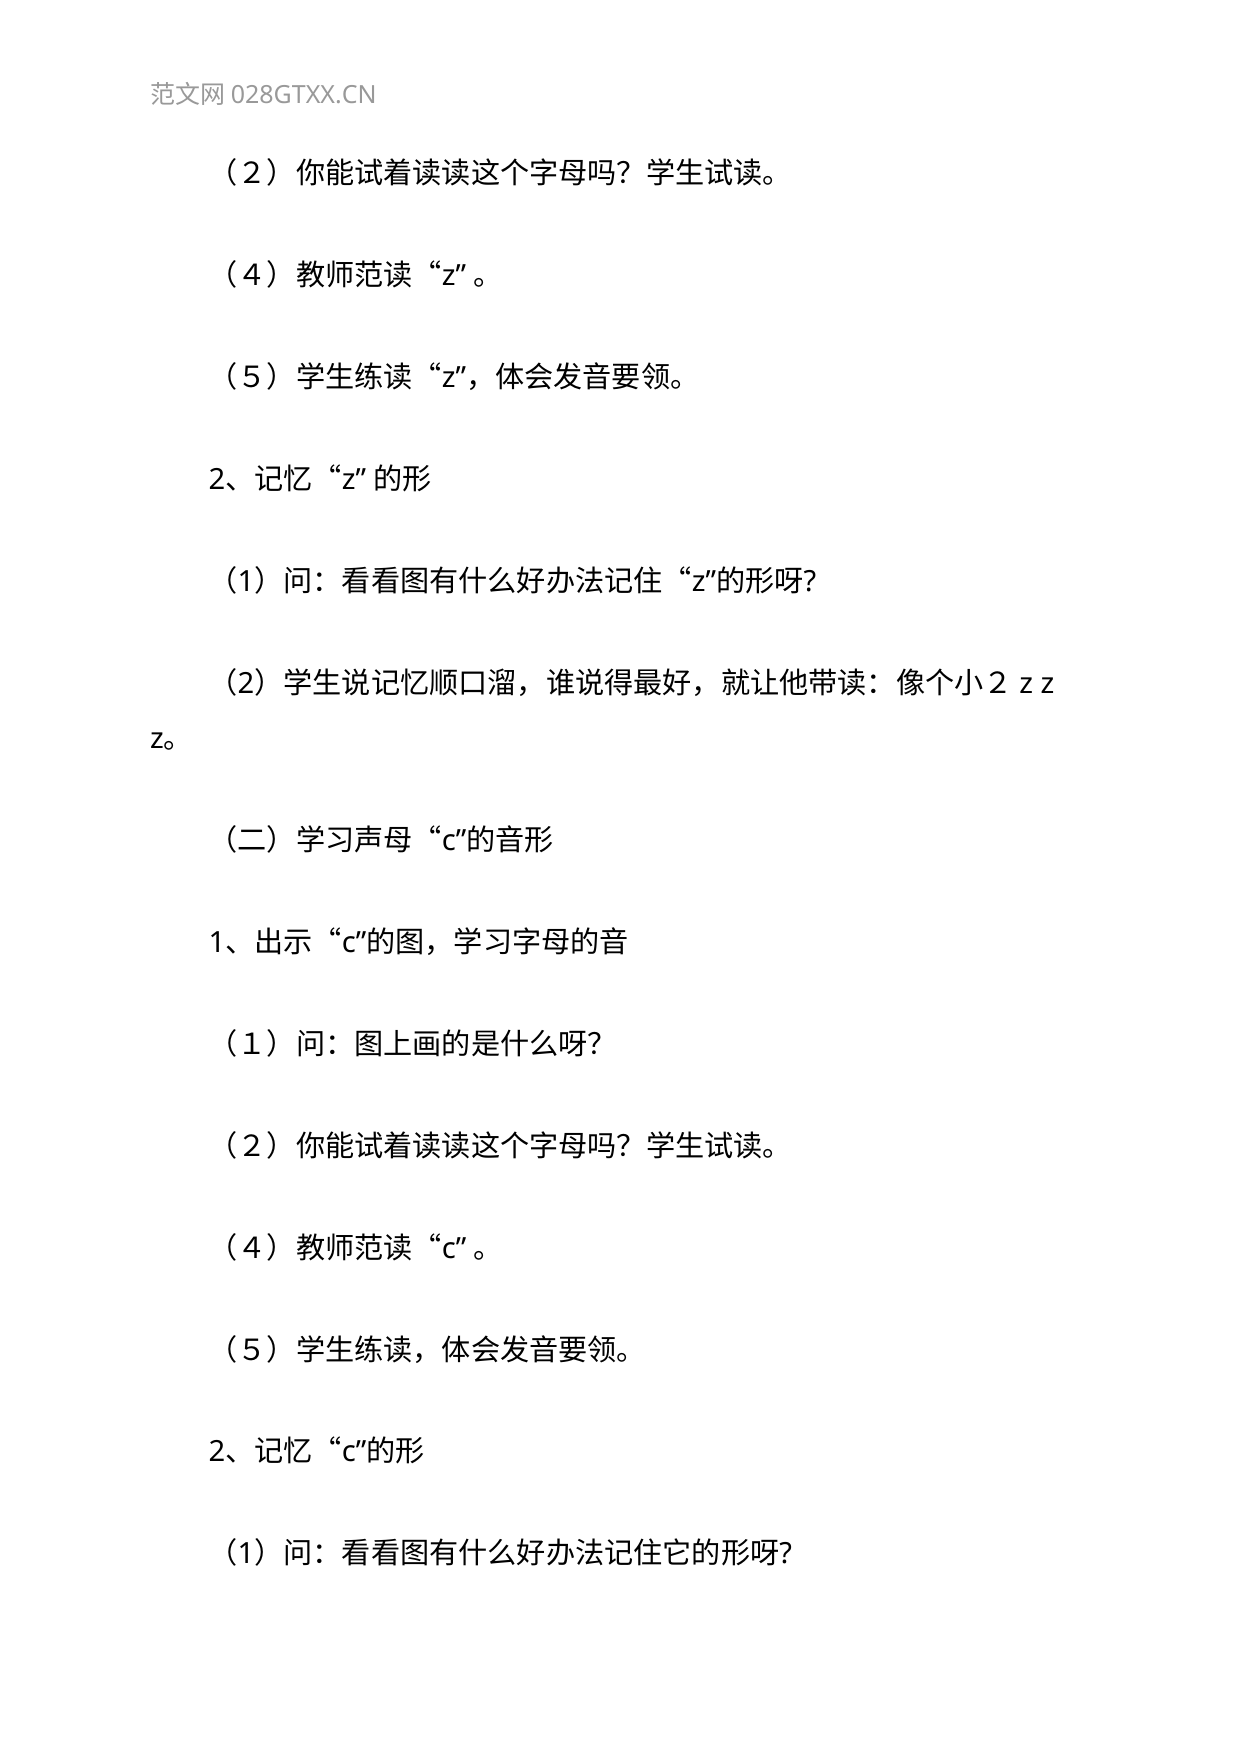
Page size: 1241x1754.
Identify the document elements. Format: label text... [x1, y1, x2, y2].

text （５）学生练读，体会发音要领。 [150, 1326, 1090, 1368]
text （４）教师范读“z” 。 [150, 252, 1090, 294]
text （二）学习声母“c”的音形 [150, 817, 1090, 859]
text （５）学生练读“z”，体会发音要领。 [150, 354, 1090, 396]
text （2）学生说记忆顺口溜，谁说得最好，就让他带读：像个小２ z z z。 [150, 660, 1090, 757]
text （４）教师范读“c” 。 [150, 1224, 1090, 1267]
text （２）你能试着读读这个字母吗？学生试读。 [150, 150, 1090, 192]
text 1、出示“c”的图，学习字母的音 [150, 919, 1090, 961]
text （２）你能试着读读这个字母吗？学生试读。 [150, 1122, 1090, 1165]
text （1）问：看看图有什么好办法记住“z”的形呀? [150, 558, 1090, 600]
text （1）问：看看图有什么好办法记住它的形呀? [150, 1530, 1090, 1572]
text 2、记忆“c”的形 [150, 1428, 1090, 1470]
text （１）问：图上画的是什么呀？ [150, 1021, 1090, 1063]
text 2、记忆“z” 的形 [150, 456, 1090, 498]
